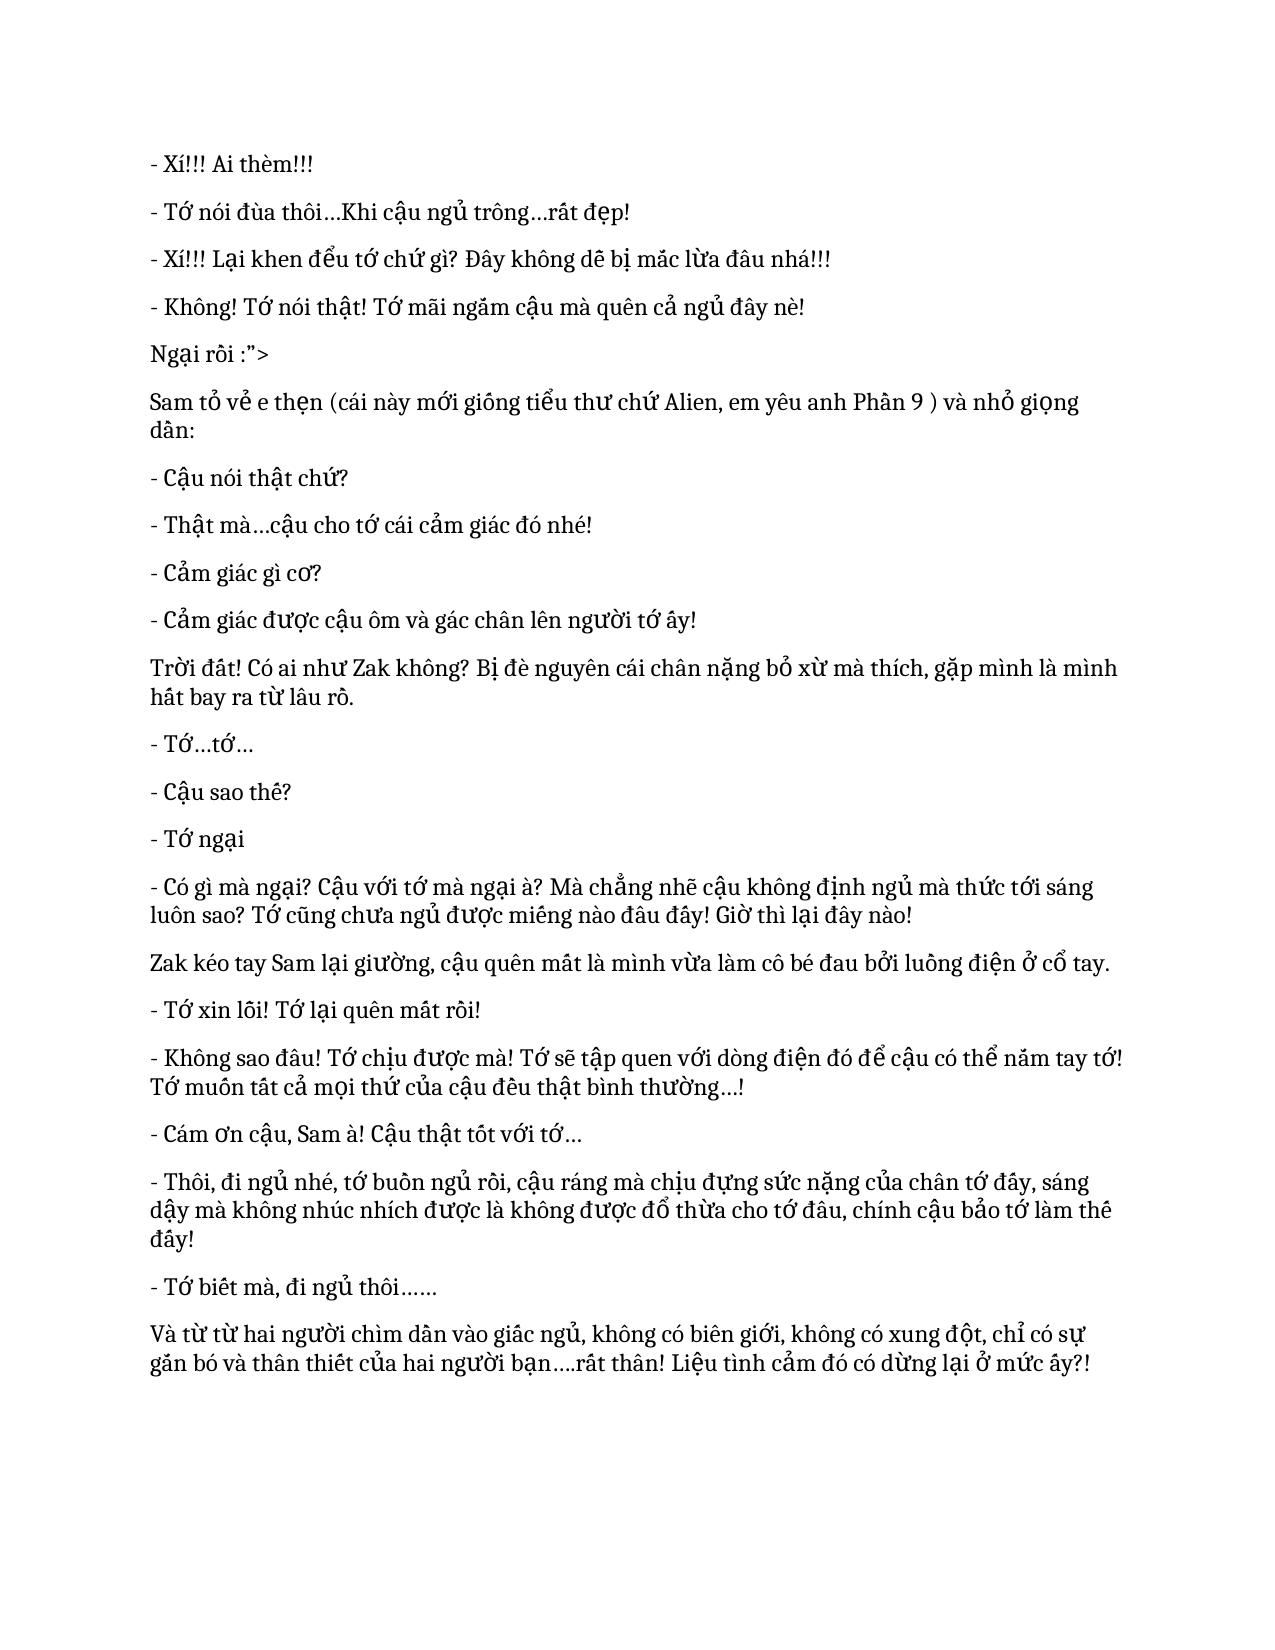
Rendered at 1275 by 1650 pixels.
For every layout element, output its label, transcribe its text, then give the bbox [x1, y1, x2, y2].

text - Cậu nói thật chứ? [150, 464, 1125, 492]
text - Tớ xin lỗi! Tớ lại quên mất rồi! [150, 996, 1125, 1025]
text Ngại rồi :”> [150, 340, 1125, 369]
text - Cám ơn cậu, Sam à! Cậu thật tốt với tớ… [150, 1120, 1125, 1149]
text - Không sao đâu! Tớ chịu được mà! Tớ sẽ tập quen với dòng điện đó để cậu có thể nắm tay tớ! Tớ muốn tất cả mọi thứ của cậu đều thật bình thường…! [150, 1044, 1125, 1101]
text - Tớ…tớ… [150, 730, 1125, 759]
text - Cậu sao thế? [150, 777, 1125, 806]
text - Cảm giác gì cơ? [150, 559, 1125, 587]
text - Tớ biết mà, đi ngủ thôi…… [150, 1272, 1125, 1301]
text - Xí!!! Ai thèm!!! [150, 150, 1125, 179]
text - Thật mà…cậu cho tớ cái cảm giác đó nhé! [150, 511, 1125, 540]
text Trời đất! Có ai như Zak không? Bị đè nguyên cái chân nặng bỏ xừ mà thích, gặp mình là mình hất bay ra từ lâu rồ. [150, 654, 1125, 711]
text - Không! Tớ nói thật! Tớ mãi ngắm cậu mà quên cả ngủ đây nè! [150, 292, 1125, 321]
text - Thôi, đi ngủ nhé, tớ buồn ngủ rồi, cậu ráng mà chịu đựng sức nặng của chân tớ đấy, sáng dậy mà không nhúc nhích được là không được đổ thừa cho tớ đâu, chính cậu bảo tớ làm thế đấy! [150, 1167, 1125, 1254]
text - Cảm giác được cậu ôm và gác chân lên người tớ ấy! [150, 606, 1125, 635]
text Và từ từ hai người chìm dần vào giấc ngủ, không có biên giới, không có xung đột, chỉ có sự gắn bó và thân thiết của hai người bạn….rất thân! Liệu tình cảm đó có dừng lại ở mức ấy?! [150, 1320, 1125, 1435]
text Zak kéo tay Sam lại giường, cậu quên mất là mình vừa làm cô bé đau bởi luồng điện ở cổ tay. [150, 949, 1125, 977]
text - Tớ ngại [150, 825, 1125, 854]
text - Có gì mà ngại? Cậu với tớ mà ngại à? Mà chẳng nhẽ cậu không định ngủ mà thức tới sáng luôn sao? Tớ cũng chưa ngủ được miếng nào đâu đấy! Giờ thì lại đây nào! [150, 872, 1125, 930]
text - Tớ nói đùa thôi…Khi cậu ngủ trông…rất đẹp! [150, 197, 1125, 226]
text - Xí!!! Lại khen đểu tớ chứ gì? Đây không dễ bị mắc lừa đâu nhá!!! [150, 245, 1125, 274]
text Sam tỏ vẻ e thẹn (cái này mới giống tiểu thư chứ Alien, em yêu anh Phần 9 ) và nhỏ giọng dần: [150, 387, 1125, 445]
